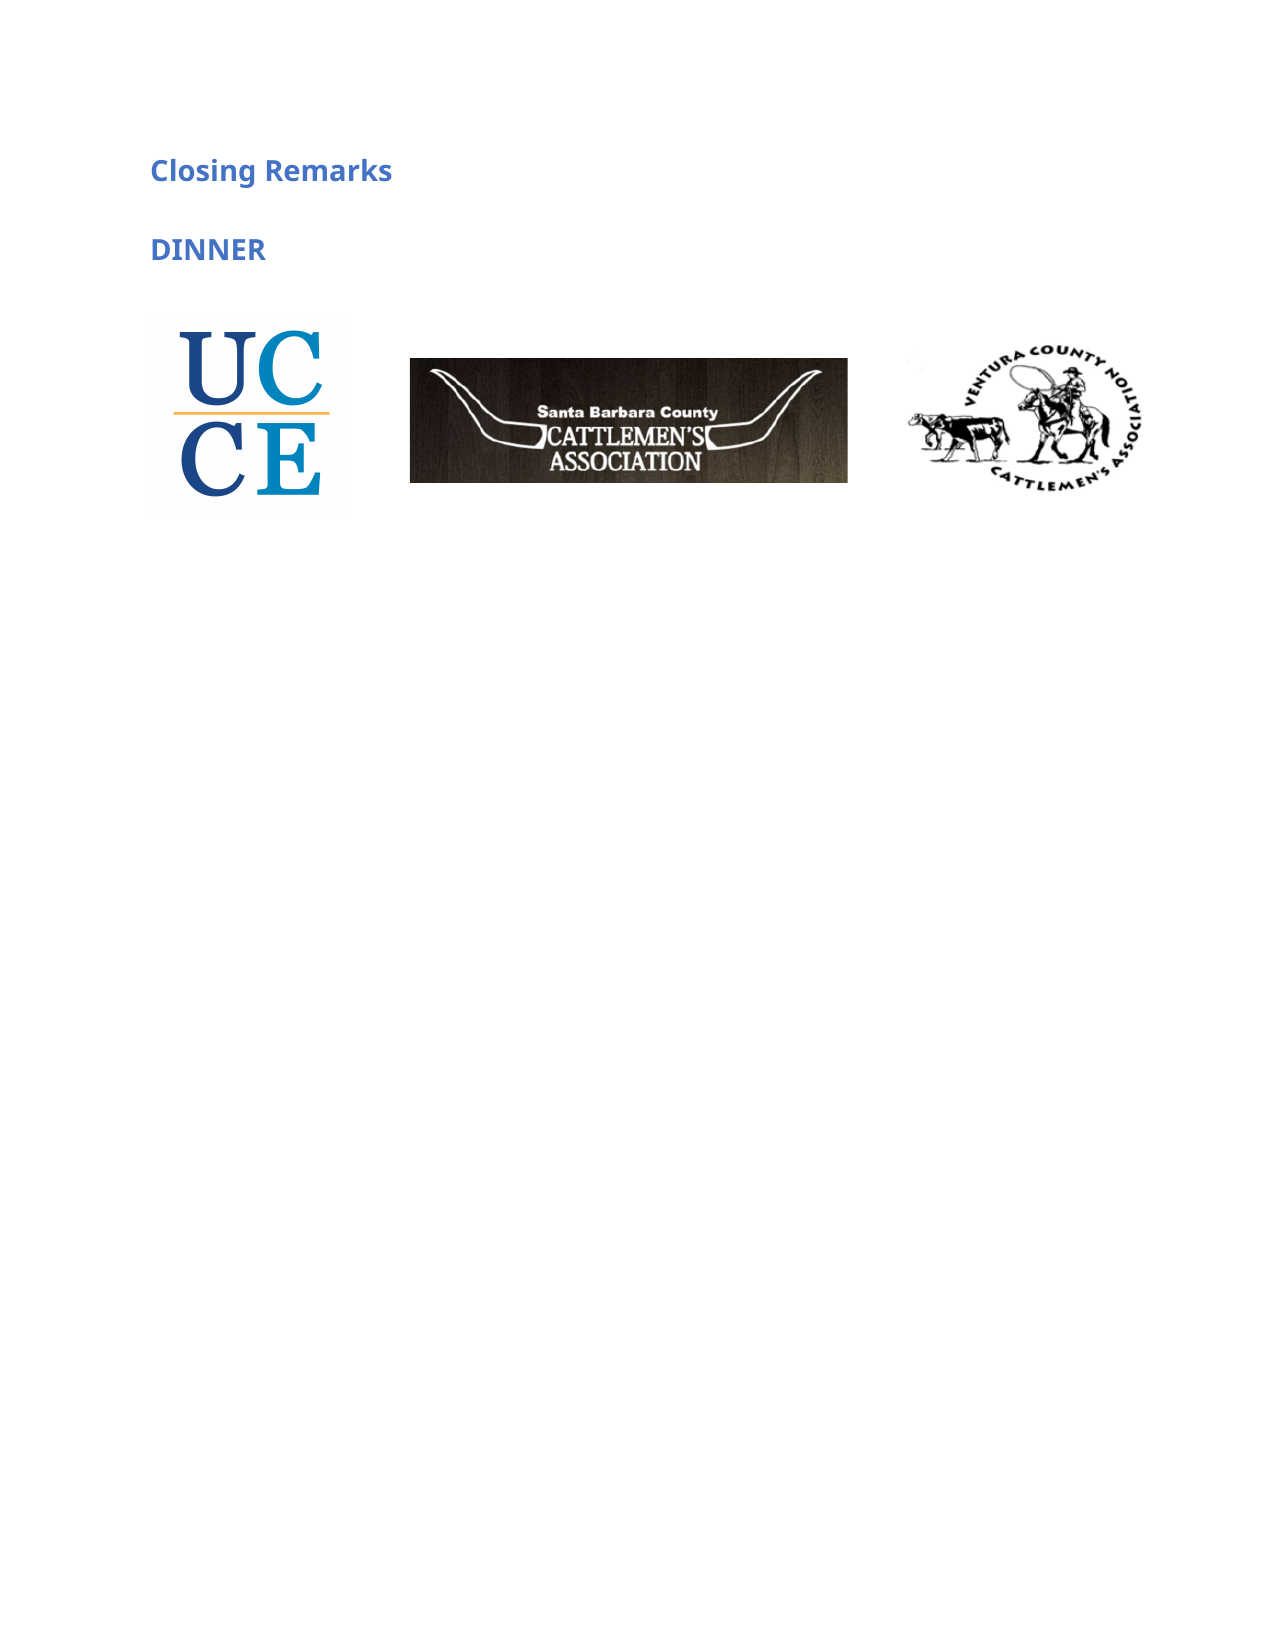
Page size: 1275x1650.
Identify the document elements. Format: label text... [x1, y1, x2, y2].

picture [151, 313, 352, 514]
text DINNER [150, 229, 1153, 269]
text Closing Remarks [150, 150, 1153, 190]
picture [878, 313, 1195, 509]
picture [409, 358, 848, 483]
